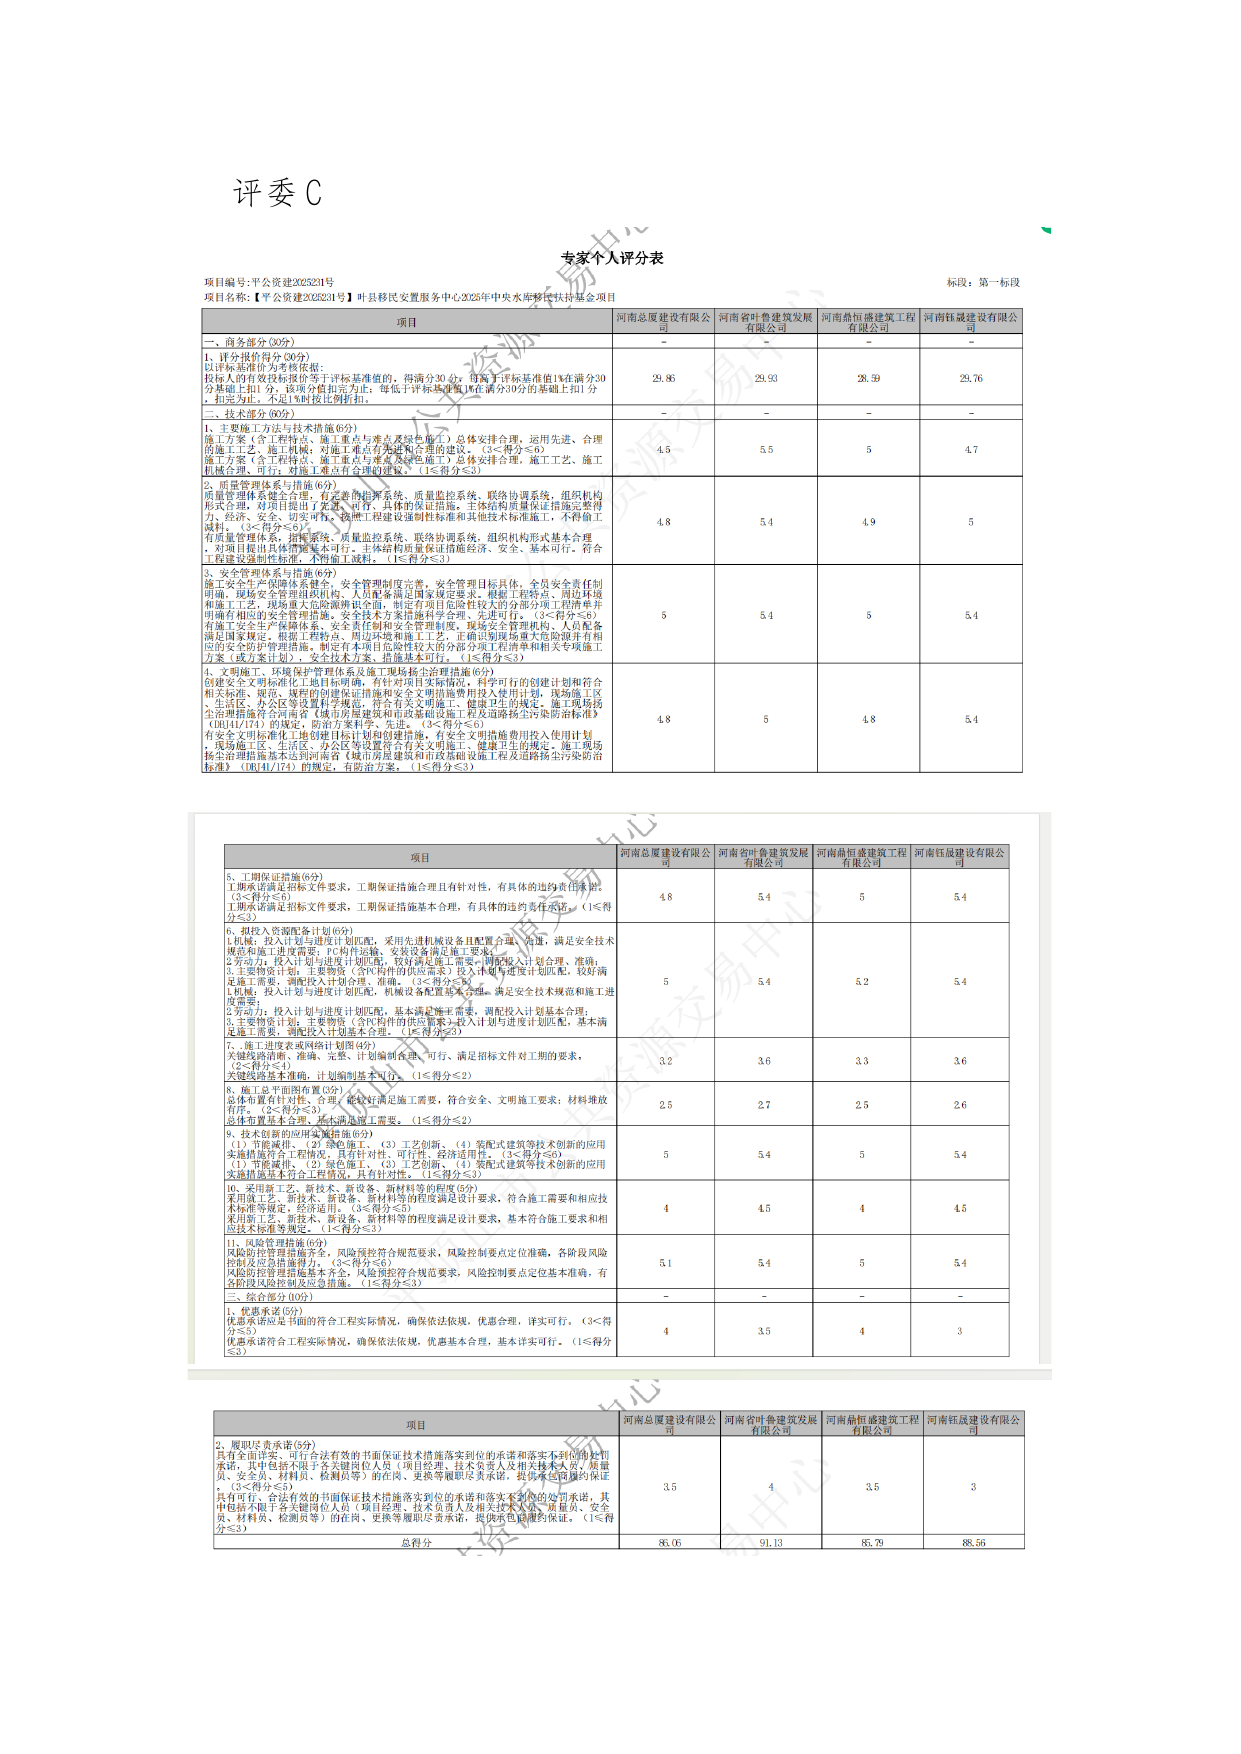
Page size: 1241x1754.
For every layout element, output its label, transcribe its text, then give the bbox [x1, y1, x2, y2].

text 评委C [187, 162, 1053, 227]
picture [187, 812, 1052, 1556]
picture [187, 227, 1052, 788]
